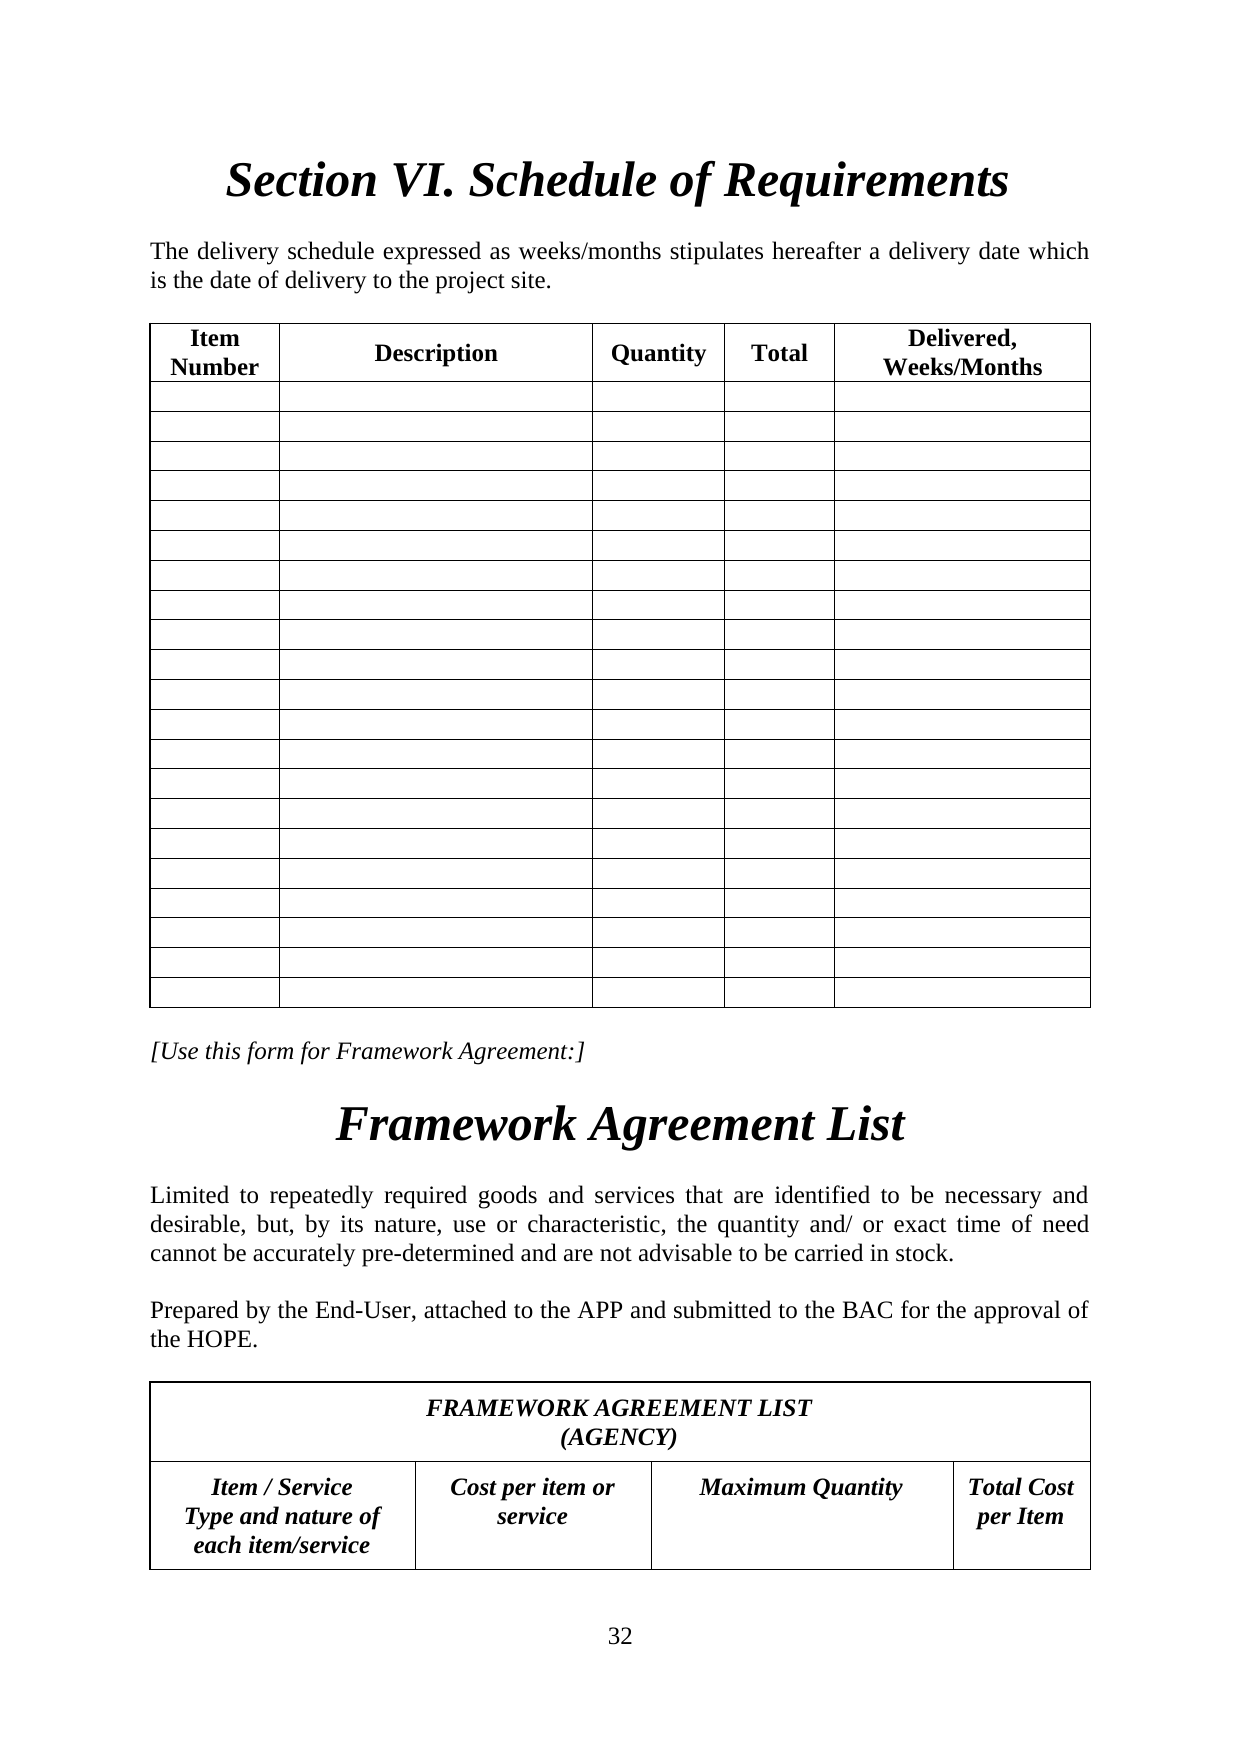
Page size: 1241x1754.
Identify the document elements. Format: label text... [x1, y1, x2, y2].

table_cell [835, 561, 1090, 589]
text The delivery schedule expressed as weeks/months stipulates hereafter a delivery date which is the date of delivery to the project site. [150, 236, 1090, 294]
table_cell [835, 531, 1090, 560]
table_cell [835, 620, 1090, 649]
table_cell [593, 561, 724, 589]
table_cell [280, 650, 592, 679]
table_cell [835, 859, 1090, 887]
table_cell [835, 382, 1090, 411]
table_cell [593, 412, 724, 441]
table_cell [725, 740, 834, 768]
table_cell [280, 948, 592, 977]
table_cell [725, 561, 834, 589]
table_cell [835, 769, 1090, 798]
table_cell [593, 442, 724, 470]
table_cell [593, 978, 724, 1007]
table_cell [151, 740, 279, 768]
table_cell [151, 710, 279, 738]
table_cell [151, 769, 279, 798]
table_cell [151, 889, 279, 917]
table_cell [835, 710, 1090, 738]
table_cell [593, 829, 724, 858]
table_cell [835, 501, 1090, 530]
subtitle [Use this form for Framework Agreement:] [150, 1036, 1090, 1065]
table_cell [835, 471, 1090, 500]
text Prepared by the End-User, attached to the APP and submitted to the BAC for the approval of the HOPE. [150, 1295, 1090, 1353]
table_cell [725, 978, 834, 1007]
table_cell [280, 412, 592, 441]
table_cell [151, 829, 279, 858]
table_header Delivered, Weeks/Months [835, 324, 1090, 381]
table_cell [280, 740, 592, 768]
table_cell [280, 710, 592, 738]
table_cell Total Cost per Item [954, 1462, 1090, 1569]
table_cell [835, 829, 1090, 858]
table_cell [593, 501, 724, 530]
table_cell [151, 859, 279, 887]
table_cell [151, 948, 279, 977]
table_cell [725, 382, 834, 411]
table_cell [725, 501, 834, 530]
table_cell [725, 918, 834, 947]
table_cell [151, 412, 279, 441]
table_cell [280, 620, 592, 649]
table_cell [593, 531, 724, 560]
table_cell [593, 471, 724, 500]
table_cell [280, 471, 592, 500]
table_cell [280, 889, 592, 917]
table_cell [835, 889, 1090, 917]
table_cell [725, 829, 834, 858]
table_cell [835, 680, 1090, 709]
table_cell [835, 442, 1090, 470]
table_cell [593, 769, 724, 798]
table_cell [725, 680, 834, 709]
table_cell [835, 799, 1090, 828]
table_header Item Number [151, 324, 279, 381]
table_cell [151, 620, 279, 649]
table_cell [725, 531, 834, 560]
table_cell [593, 859, 724, 887]
table_cell [151, 561, 279, 589]
table_cell [151, 591, 279, 619]
table_cell [280, 501, 592, 530]
table_cell [725, 799, 834, 828]
table_cell [280, 769, 592, 798]
table_cell [151, 471, 279, 500]
table_cell [725, 620, 834, 649]
table_cell [280, 918, 592, 947]
table_cell [151, 918, 279, 947]
table_cell [593, 620, 724, 649]
table_header Quantity [593, 324, 724, 381]
table_cell [725, 889, 834, 917]
table_cell [280, 859, 592, 887]
table_cell [725, 442, 834, 470]
table_cell [593, 799, 724, 828]
table_cell [593, 710, 724, 738]
table_cell [151, 531, 279, 560]
subtitle Framework Agreement List [150, 1094, 1090, 1151]
table_cell [593, 382, 724, 411]
table_cell [725, 591, 834, 619]
table_cell [280, 829, 592, 858]
table_cell [835, 650, 1090, 679]
table_cell [593, 740, 724, 768]
table_cell [151, 501, 279, 530]
table_cell [280, 382, 592, 411]
table_cell [280, 561, 592, 589]
table_cell Cost per item or service [416, 1462, 651, 1569]
table_cell [593, 591, 724, 619]
table_cell [835, 740, 1090, 768]
table_cell [725, 710, 834, 738]
table_cell [280, 591, 592, 619]
table_header FRAMEWORK AGREEMENT LIST (AGENCY) [151, 1383, 1090, 1461]
table_cell Maximum Quantity [652, 1462, 953, 1569]
table_cell [151, 978, 279, 1007]
table_cell [835, 412, 1090, 441]
table_header Total [725, 324, 834, 381]
table_cell [151, 799, 279, 828]
table_cell [151, 650, 279, 679]
table_cell [725, 412, 834, 441]
table_cell [593, 650, 724, 679]
table_cell [725, 769, 834, 798]
table_cell [593, 889, 724, 917]
table_cell [725, 859, 834, 887]
subtitle Section VI. Schedule of Requirements [150, 150, 1090, 207]
table_cell [151, 680, 279, 709]
table_cell [835, 948, 1090, 977]
table_cell [725, 471, 834, 500]
table_cell [835, 591, 1090, 619]
table_cell [151, 442, 279, 470]
table_cell [593, 948, 724, 977]
table_header Description [280, 324, 592, 381]
table_cell [280, 680, 592, 709]
table_cell [280, 442, 592, 470]
table_cell [280, 799, 592, 828]
table_cell [835, 978, 1090, 1007]
table_cell [280, 978, 592, 1007]
text Limited to repeatedly required goods and services that are identified to be necessary and desirable, but, by its nature, use or characteristic, the quantity and/ or exact time of need cannot be accurately pre-determined and are not advisable to be carried in stock. [150, 1180, 1090, 1266]
table_cell [835, 918, 1090, 947]
table_cell [280, 531, 592, 560]
table_cell [725, 948, 834, 977]
table_cell [725, 650, 834, 679]
table_cell [151, 382, 279, 411]
table_cell [593, 680, 724, 709]
table_cell [593, 918, 724, 947]
table_cell Item / Service Type and nature of each item/service [151, 1462, 415, 1569]
